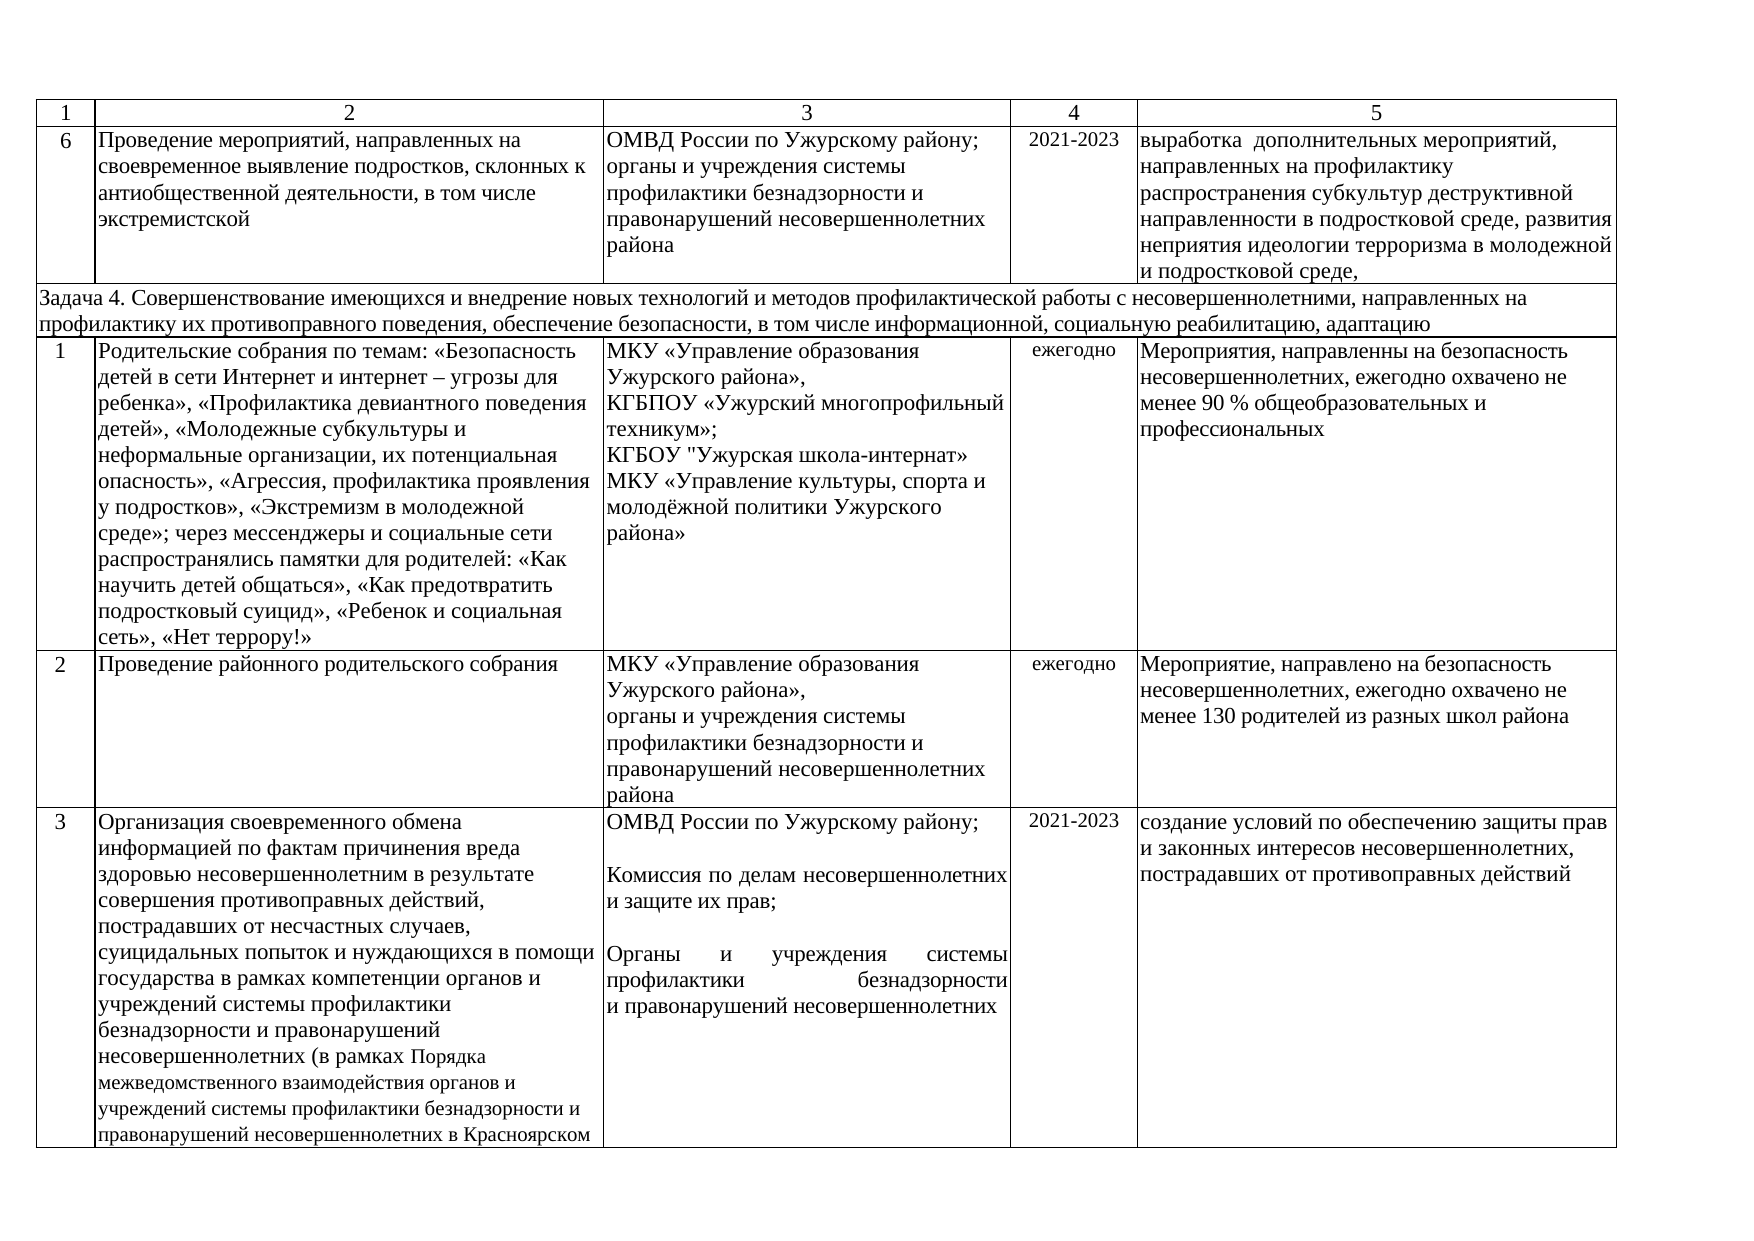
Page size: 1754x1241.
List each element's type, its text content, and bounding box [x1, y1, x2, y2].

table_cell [604, 808, 1010, 1147]
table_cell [96, 808, 603, 1147]
table_header 1 [37, 100, 94, 126]
table_cell ОМВД России по Ужурскому району; органы и учреждения системы профилактики безнадзорности и правонарушений несовершеннолетних района [604, 127, 1010, 283]
table_cell ежегодно [1011, 651, 1137, 807]
table_cell МКУ «Управление образования Ужурского района», КГБПОУ «Ужурский многопрофильный техникум»; КГБОУ "Ужурская школа-интернат» МКУ «Управление культуры, спорта и молодёжной политики Ужурского района» [604, 338, 1010, 650]
table_cell Мероприятия, направленны на безопасность несовершеннолетних, ежегодно охвачено не менее 90 % общеобразовательных и профессиональных [1138, 338, 1616, 650]
table_cell [37, 651, 94, 807]
table_header 2 [96, 100, 603, 126]
table_header 3 [604, 100, 1010, 126]
table_cell Мероприятие, направлено на безопасность несовершеннолетних, ежегодно охвачено не менее 130 родителей из разных школ района [1138, 651, 1616, 807]
table_cell выработка дополнительных мероприятий, направленных на профилактику распространения субкультур деструктивной направленности в подростковой среде, развития неприятия идеологии терроризма в молодежной и подростковой среде, [1138, 127, 1616, 283]
table_cell Проведение мероприятий, направленных на своевременное выявление подростков, склонных к антиобщественной деятельности, в том числе экстремистской [96, 127, 603, 283]
table_header 5 [1138, 100, 1616, 126]
table_cell МКУ «Управление образования Ужурского района», органы и учреждения системы профилактики безнадзорности и правонарушений несовершеннолетних района [604, 651, 1010, 807]
table_cell [37, 338, 94, 650]
table_cell Родительские собрания по темам: «Безопасность детей в сети Интернет и интернет – угрозы для ребенка», «Профилактика девиантного поведения детей», «Молодежные субкультуры и неформальные организации, их потенциальная опасность», «Агрессия, профилактика проявления у подростков», «Экстремизм в молодежной среде»; через мессенджеры и социальные сети распространялись памятки для родителей: «Как научить детей общаться», «Как предотвратить подростковый суицид», «Ребенок и социальная сеть», «Нет террору!» [96, 338, 603, 650]
table_header 4 [1011, 100, 1137, 126]
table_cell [1138, 808, 1616, 1147]
table_cell Задача 4. Совершенствование имеющихся и внедрение новых технологий и методов профилактической работы с несовершеннолетними, направленных на профилактику их противоправного поведения, обеспечение безопасности, в том числе информационной, социальную реабилитацию, адаптацию [37, 284, 1616, 336]
table_cell [37, 127, 94, 283]
table_cell ежегодно [1011, 338, 1137, 650]
table_cell 2021-2023 [1011, 127, 1137, 283]
table_cell 2021-2023 [1011, 808, 1137, 1147]
table_cell [37, 808, 94, 1147]
table_cell Проведение районного родительского собрания [96, 651, 603, 807]
